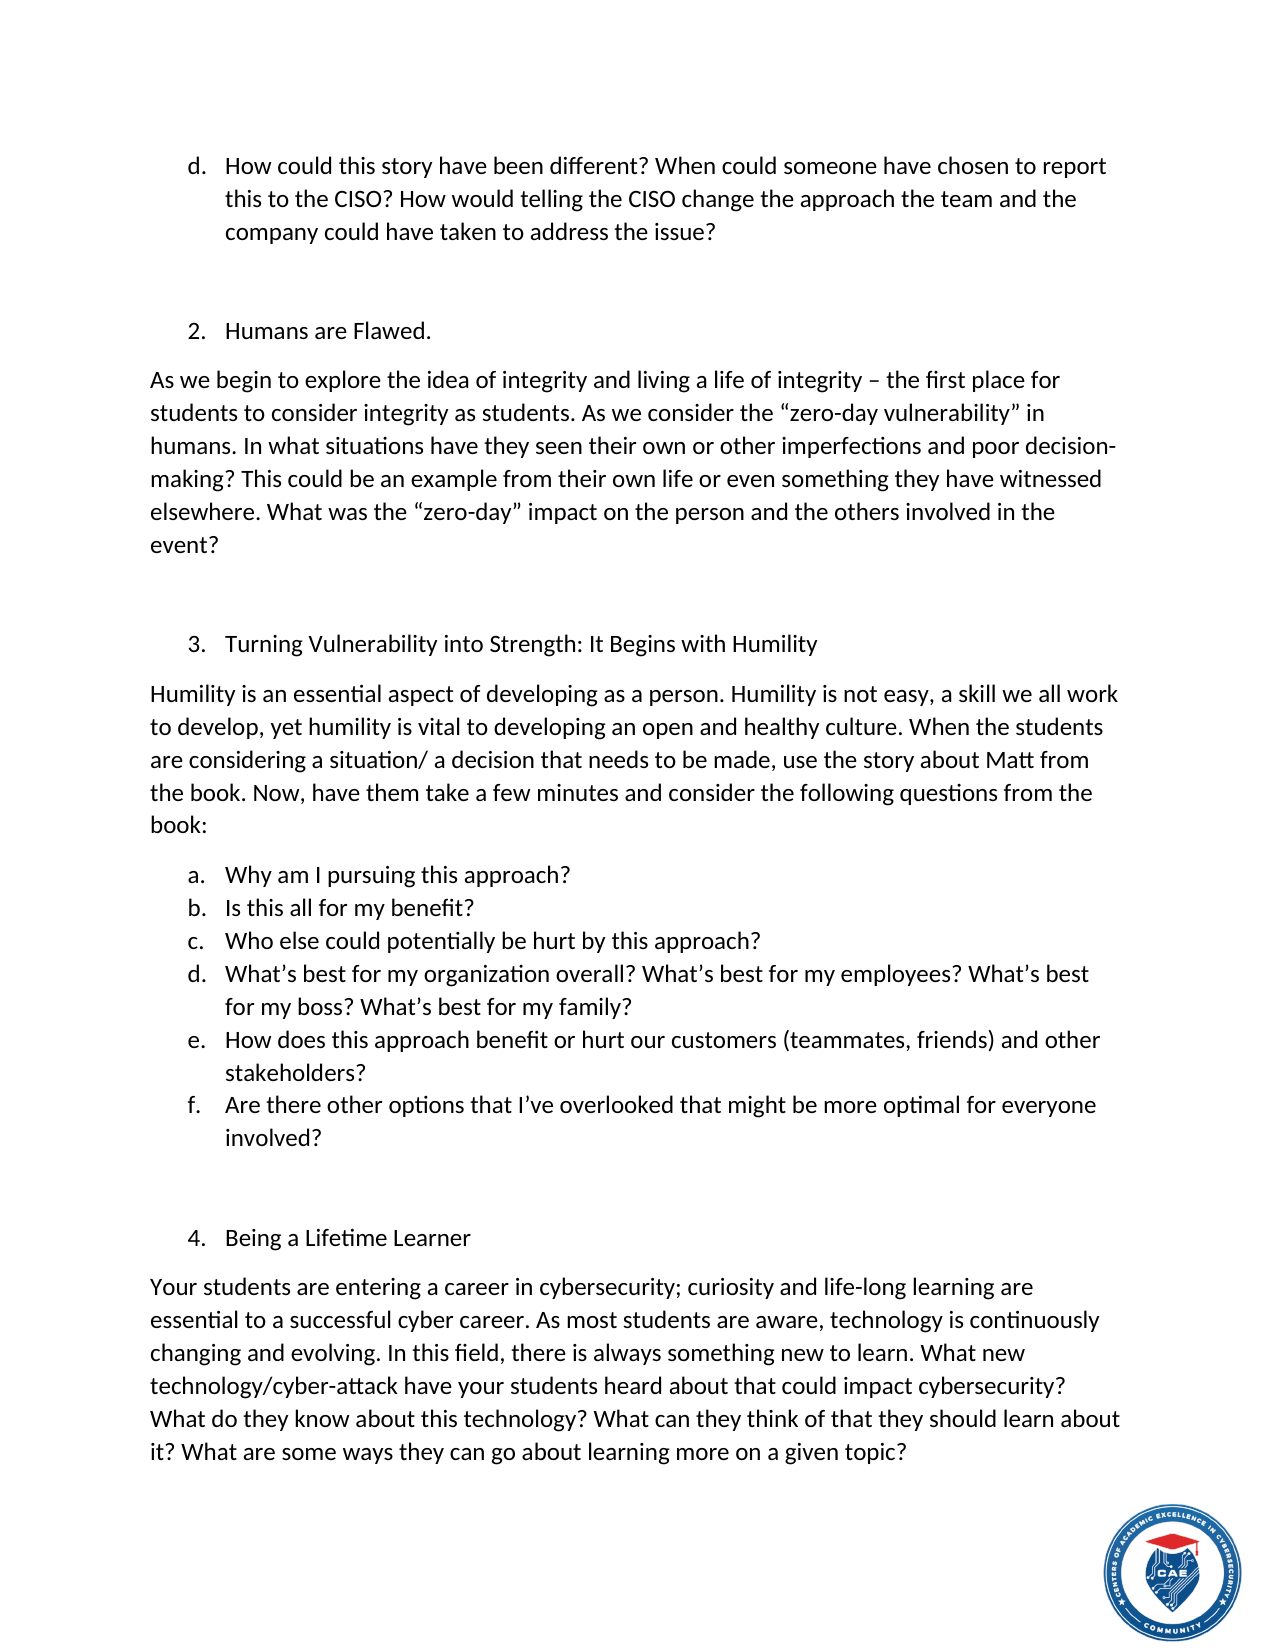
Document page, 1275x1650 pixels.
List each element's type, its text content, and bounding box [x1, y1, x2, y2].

list Are there other options that I’ve overlooked that might be more optimal for everyone involved? [187, 1089, 1125, 1153]
list Who else could potentially be hurt by this approach? [187, 925, 1125, 956]
list Turning Vulnerability into Strength: It Begins with Humility [187, 628, 1125, 659]
text Your students are entering a career in cybersecurity; curiosity and life-long learning are essential to a successful cyber career. As most students are aware, technology is continuously changing and evolving. In this field, there is always something new to learn. What new technology/cyber-attack have your students heard about that could impact cybersecurity? What do they know about this technology? What can they think of that they should learn about it? What are some ways they can go about learning more on a given topic? [150, 1271, 1125, 1466]
picture [1097, 1497, 1247, 1644]
list How could this story have been different? When could someone have chosen to report this to the CISO? How would telling the CISO change the approach the team and the company could have taken to address the issue? [187, 150, 1125, 246]
text Humility is an essential aspect of developing as a person. Humility is not easy, a skill we all work to develop, yet humility is vital to developing an open and healthy culture. When the students are considering a situation/ a decision that needs to be made, use the story about Matt from the book. Now, have them take a few minutes and consider the following questions from the book: [150, 678, 1125, 840]
list Humans are Flawed. [187, 315, 1125, 346]
list How does this approach benefit or hurt our customers (teammates, friends) and other stakeholders? [187, 1024, 1125, 1087]
list What’s best for my organization overall? What’s best for my employees? What’s best for my boss? What’s best for my family? [187, 958, 1125, 1021]
list Is this all for my benefit? [187, 892, 1125, 923]
list Why am I pursuing this approach? [187, 859, 1125, 890]
list Being a Lifetime Learner [187, 1222, 1125, 1252]
text As we begin to explore the idea of integrity and living a life of integrity – the first place for students to consider integrity as students. As we consider the “zero-day vulnerability” in humans. In what situations have they seen their own or other imperfections and poor decision-making? This could be an example from their own life or even something they have witnessed elsewhere. What was the “zero-day” impact on the person and the others involved in the event? [150, 364, 1125, 560]
